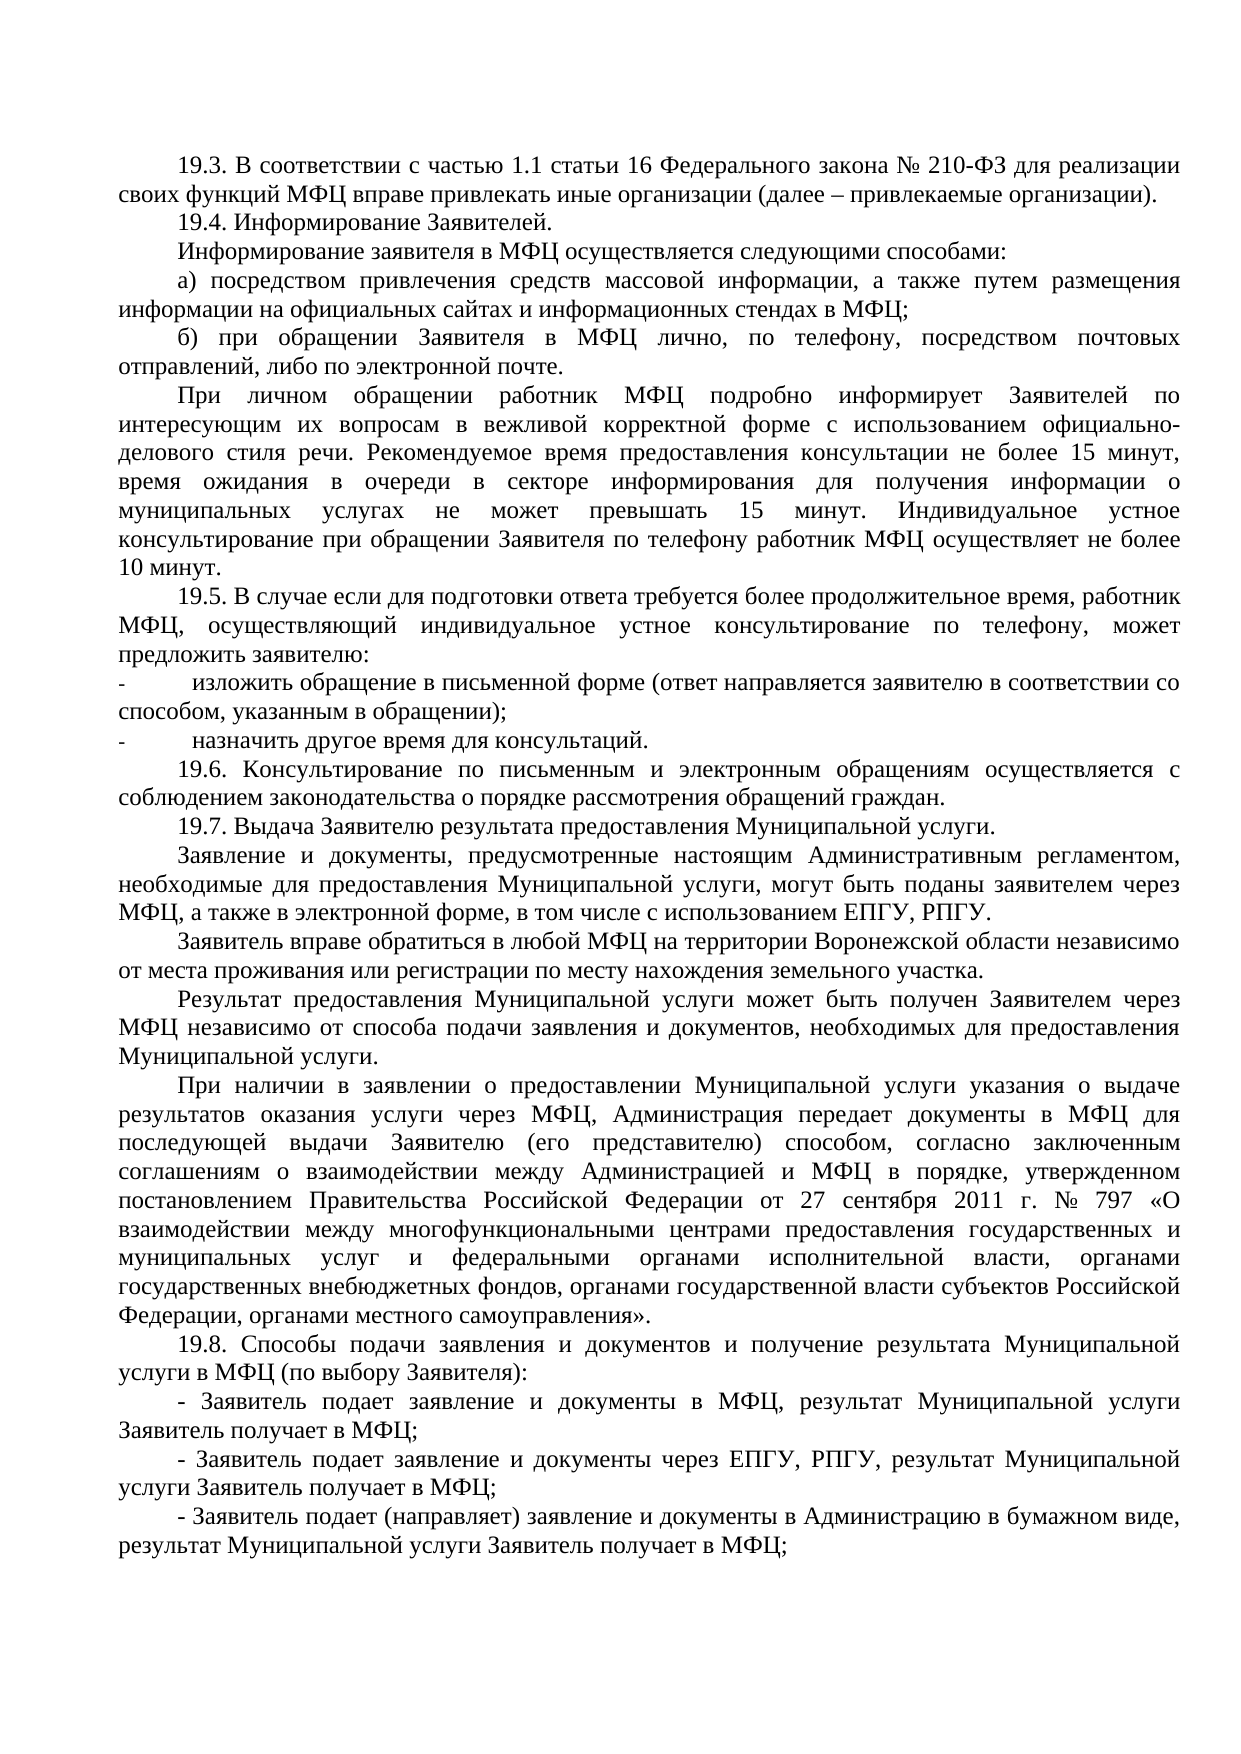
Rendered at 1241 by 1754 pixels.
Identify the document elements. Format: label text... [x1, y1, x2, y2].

text 19.8. Способы подачи заявления и документов и получение результата Муниципальной услуги в МФЦ (по выбору Заявителя): [118, 1329, 1181, 1386]
text 19.5. В случае если для подготовки ответа требуется более продолжительное время, работник МФЦ, осуществляющий индивидуальное устное консультирование по телефону, может предложить заявителю: [118, 581, 1181, 667]
text - Заявитель подает заявление и документы в МФЦ, результат Муниципальной услуги Заявитель получает в МФЦ; [118, 1386, 1181, 1444]
text Результат предоставления Муниципальной услуги может быть получен Заявителем через МФЦ независимо от способа подачи заявления и документов, необходимых для предоставления Муниципальной услуги. [118, 984, 1181, 1070]
text Заявление и документы, предусмотренные настоящим Административным регламентом, необходимые для предоставления Муниципальной услуги, могут быть поданы заявителем через МФЦ, а также в электронной форме, в том числе с использованием ЕПГУ, РПГУ. [118, 840, 1181, 926]
text б) при обращении Заявителя в МФЦ лично, по телефону, посредством почтовых отправлений, либо по электронной почте. [118, 322, 1181, 380]
text 19.7. Выдача Заявителю результата предоставления Муниципальной услуги. [118, 811, 1181, 840]
text 19.4. Информирование Заявителей. [118, 207, 1181, 236]
text Информирование заявителя в МФЦ осуществляется следующими способами: [118, 236, 1181, 265]
text - Заявитель подает (направляет) заявление и документы в Администрацию в бумажном виде, результат Муниципальной услуги Заявитель получает в МФЦ; [118, 1501, 1181, 1559]
text а) посредством привлечения средств массовой информации, а также путем размещения информации на официальных сайтах и информационных стендах в МФЦ; [118, 265, 1181, 322]
text 19.3. В соответствии с частью 1.1 статьи 16 Федерального закона № 210-ФЗ для реализации своих функций МФЦ вправе привлекать иные организации (далее – привлекаемые организации). [118, 150, 1181, 207]
text При наличии в заявлении о предоставлении Муниципальной услуги указания о выдаче результатов оказания услуги через МФЦ, Администрация передает документы в МФЦ для последующей выдачи Заявителю (его представителю) способом, согласно заключенным соглашениям о взаимодействии между Администрацией и МФЦ в порядке, утвержденном постановлением Правительства Российской Федерации от 27 сентября 2011 г. № 797 «О взаимодействии между многофункциональными центрами предоставления государственных и муниципальных услуг и федеральными органами исполнительной власти, органами государственных внебюджетных фондов, органами государственной власти субъектов Российской Федерации, органами местного самоуправления». [118, 1070, 1181, 1329]
list назначить другое время для консультаций. [118, 725, 1181, 754]
text При личном обращении работник МФЦ подробно информирует Заявителей по интересующим их вопросам в вежливой корректной форме с использованием официально-делового стиля речи. Рекомендуемое время предоставления консультации не более 15 минут, время ожидания в очереди в секторе информирования для получения информации о муниципальных услугах не может превышать 15 минут. Индивидуальное устное консультирование при обращении Заявителя по телефону работник МФЦ осуществляет не более 10 минут. [118, 380, 1181, 581]
text 19.6. Консультирование по письменным и электронным обращениям осуществляется с соблюдением законодательства о порядке рассмотрения обращений граждан. [118, 754, 1181, 811]
text Заявитель вправе обратиться в любой МФЦ на территории Воронежской области независимо от места проживания или регистрации по месту нахождения земельного участка. [118, 926, 1181, 984]
list изложить обращение в письменной форме (ответ направляется заявителю в соответствии со способом, указанным в обращении); [118, 667, 1181, 725]
text - Заявитель подает заявление и документы через ЕПГУ, РПГУ, результат Муниципальной услуги Заявитель получает в МФЦ; [118, 1444, 1181, 1501]
